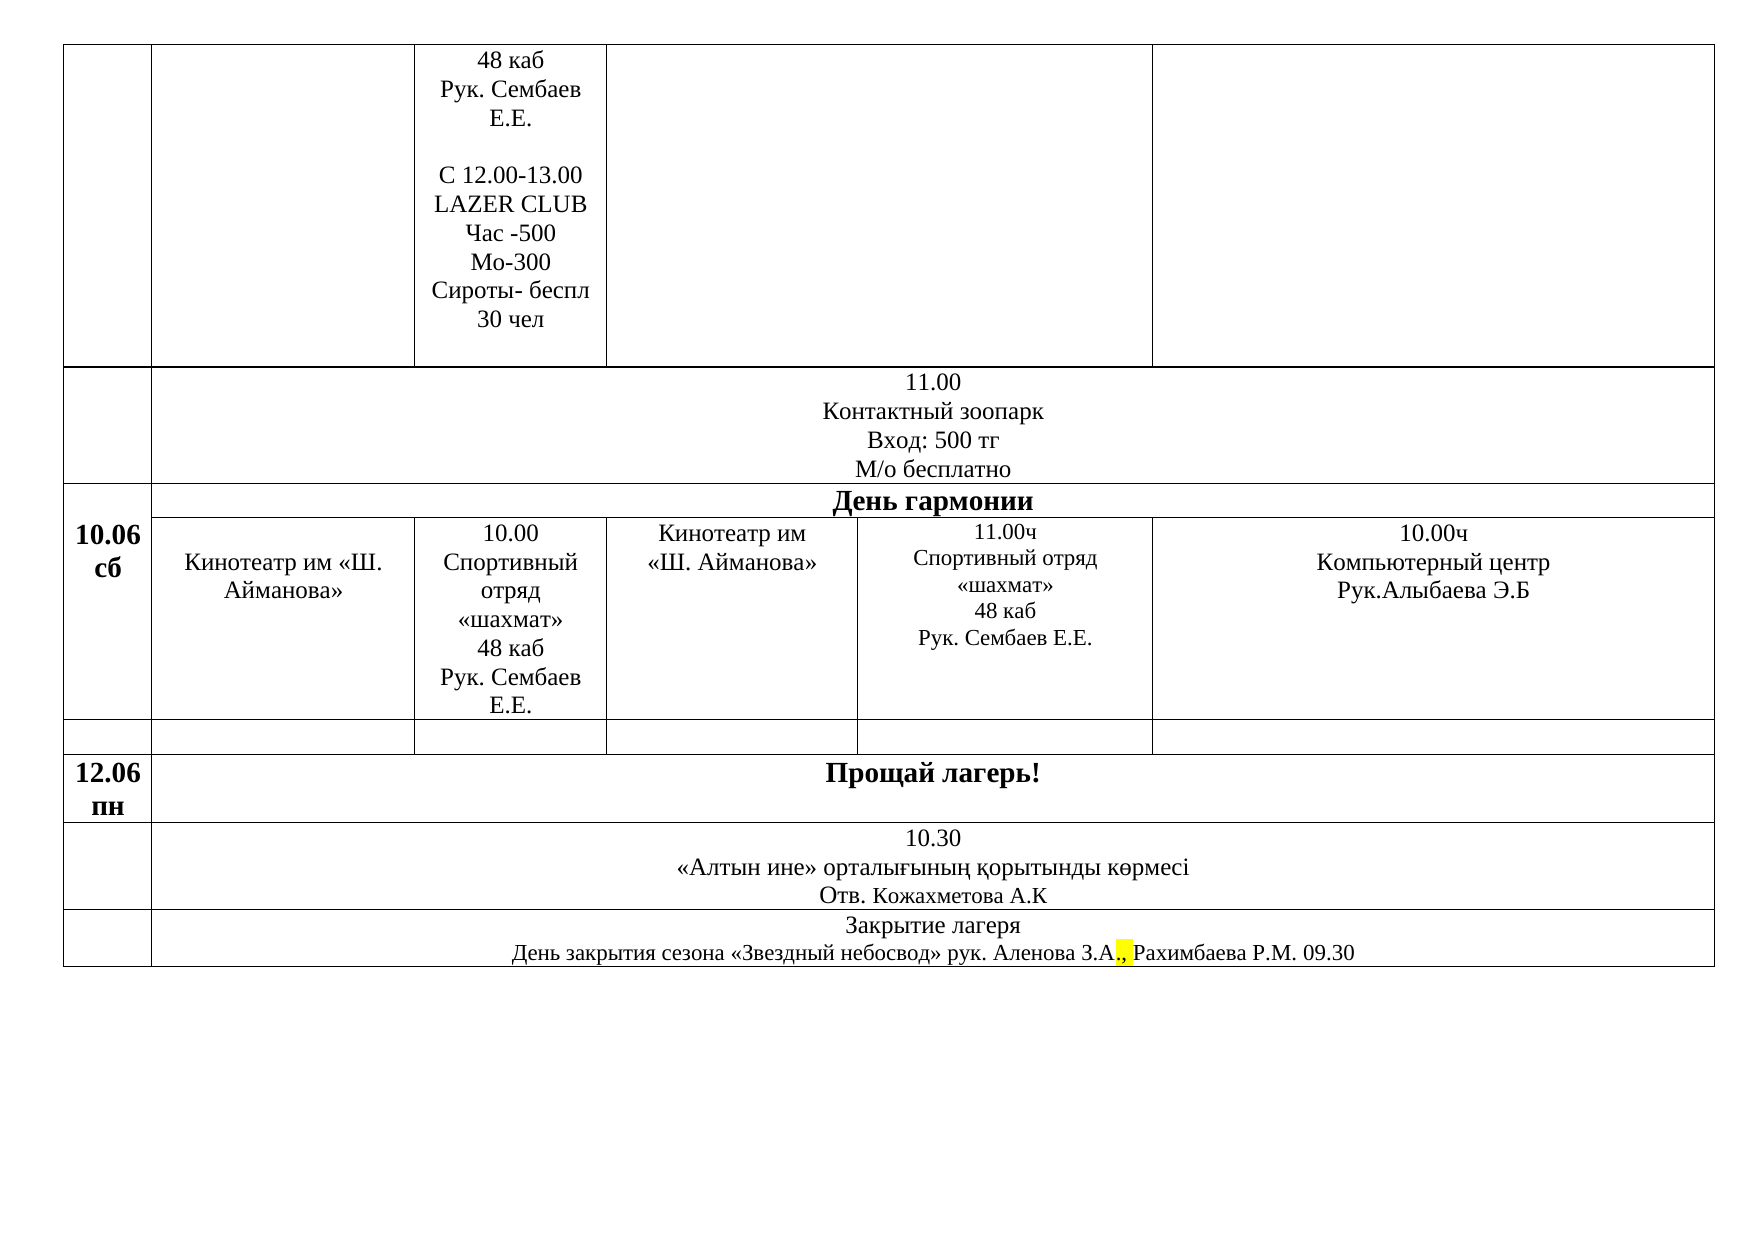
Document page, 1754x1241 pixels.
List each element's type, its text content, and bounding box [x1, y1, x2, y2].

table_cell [1153, 45, 1714, 366]
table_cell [152, 45, 414, 366]
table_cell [607, 45, 1152, 366]
table_cell Прощай лагерь! [152, 755, 1714, 822]
table_cell День гармонии [152, 484, 1714, 517]
table_cell 10.06 сб [64, 484, 151, 719]
table_cell [64, 45, 151, 366]
table_cell [415, 720, 606, 754]
table_cell 10.00ч Компьютерный центр Рук.Алыбаева Э.Б [1153, 518, 1714, 719]
table_cell 12.06 пн [64, 755, 151, 822]
table_cell Закрытие лагеря День закрытия сезона «Звездный небосвод» рук. Аленова З.А., Рахимбаева Р.М. 09.30 [152, 910, 1714, 966]
table_cell [64, 823, 151, 909]
table_cell 10.00 Спортивный отряд «шахмат» 48 каб Рук. Сембаев Е.Е. [415, 518, 606, 719]
table_cell [64, 368, 151, 482]
table_cell Кинотеатр им «Ш. Айманова» [607, 518, 857, 719]
table_cell [152, 720, 414, 754]
table_cell 11.00 Контактный зоопарк Вход: 500 тг М/о бесплатно [152, 368, 1714, 482]
table_cell [858, 720, 1152, 754]
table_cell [415, 45, 606, 366]
table_cell [64, 910, 151, 966]
table_cell 10.30 «Алтын ине» орталығының қорытынды көрмесі Отв. Кожахметова А.К [152, 823, 1714, 909]
table_cell 11.00ч Спортивный отряд «шахмат» 48 каб Рук. Сембаев Е.Е. [858, 518, 1152, 719]
table_cell Кинотеатр им «Ш. Айманова» [152, 518, 414, 719]
table_cell [607, 720, 857, 754]
table_cell [64, 720, 151, 754]
table_cell [1153, 720, 1714, 754]
